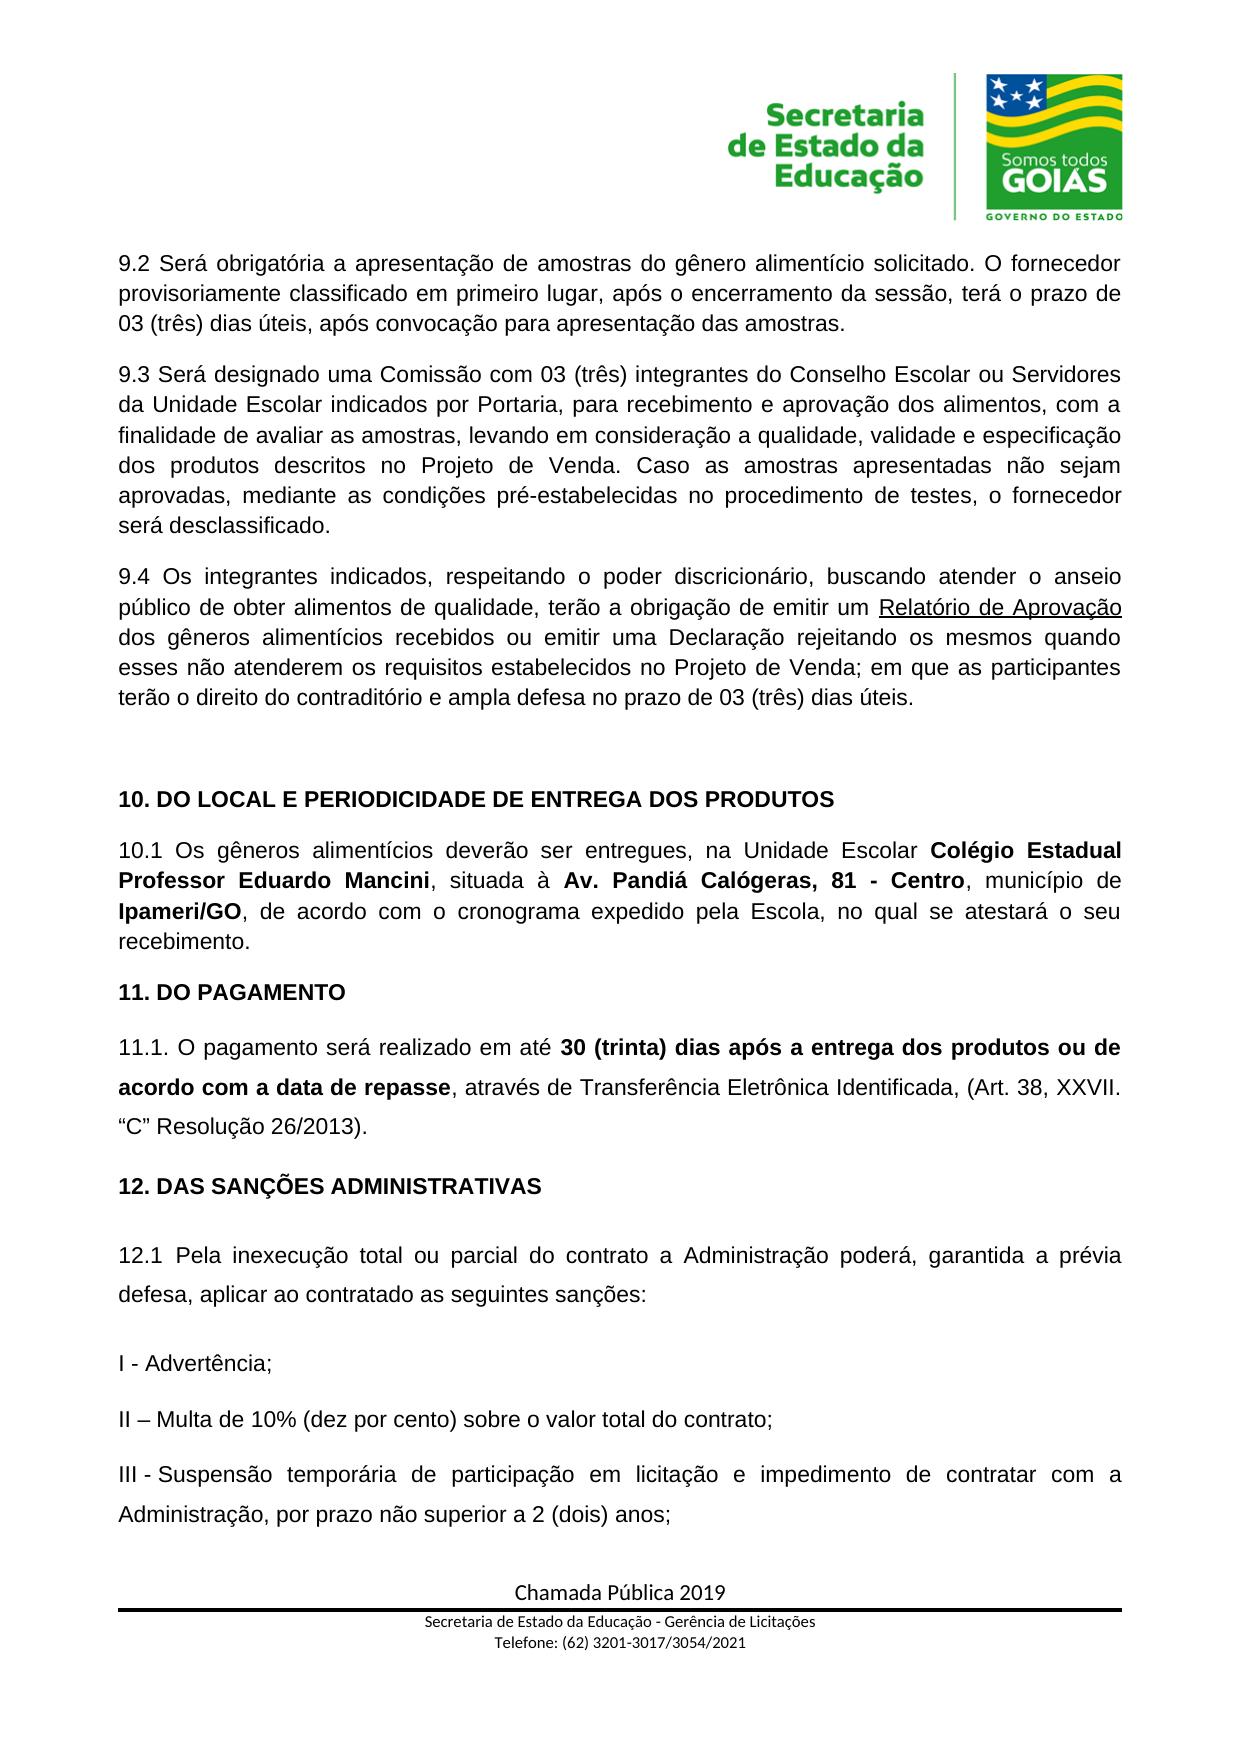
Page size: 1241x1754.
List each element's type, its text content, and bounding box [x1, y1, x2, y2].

text 9.4 Os integrantes indicados, respeitando o poder discricionário, buscando atender o anseio público de obter alimentos de qualidade, terão a obrigação de emitir um Relatório de Aprovação dos gêneros alimentícios recebidos ou emitir uma Declaração rejeitando os mesmos quando esses não atenderem os requisitos estabelecidos no Projeto de Venda; em que as participantes terão o direito do contraditório e ampla defesa no prazo de 03 (três) dias úteis. [118, 563, 1122, 711]
text II – Multa de 10% (dez por cento) sobre o valor total do contrato; [118, 1406, 1122, 1432]
text 11.1. O pagamento será realizado em até 30 (trinta) dias após a entrega dos produtos ou de acordo com a data de repasse, através de Transferência Eletrônica Identificada, (Art. 38, XXVII. “C” Resolução 26/2013). [118, 1034, 1122, 1139]
text 11. DO PAGAMENTO [118, 979, 1122, 1005]
text 12.1 Pela inexecução total ou parcial do contrato a Administração poderá, garantida a prévia defesa, aplicar ao contratado as seguintes sanções: [118, 1242, 1122, 1308]
text I - Advertência; [118, 1350, 1122, 1376]
picture [727, 73, 1123, 222]
text 9.2 Será obrigatória a apresentação de amostras do gênero alimentício solicitado. O fornecedor provisoriamente classificado em primeiro lugar, após o encerramento da sessão, terá o prazo de 03 (três) dias úteis, após convocação para apresentação das amostras. [118, 250, 1122, 337]
text III - Suspensão temporária de participação em licitação e impedimento de contratar com a Administração, por prazo não superior a 2 (dois) anos; [118, 1461, 1122, 1527]
text 9.3 Será designado uma Comissão com 03 (três) integrantes do Conselho Escolar ou Servidores da Unidade Escolar indicados por Portaria, para recebimento e aprovação dos alimentos, com a finalidade de avaliar as amostras, levando em consideração a qualidade, validade e especificação dos produtos descritos no Projeto de Venda. Caso as amostras apresentadas não sejam aprovadas, mediante as condições pré-estabelecidas no procedimento de testes, o fornecedor será desclassificado. [118, 361, 1122, 539]
text 10. DO LOCAL E PERIODICIDADE DE ENTREGA DOS PRODUTOS [118, 786, 1118, 813]
text 10.1 Os gêneros alimentícios deverão ser entregues, na Unidade Escolar Colégio Estadual Professor Eduardo Mancini, situada à Av. Pandiá Calógeras, 81 - Centro, município de Ipameri/GO, de acordo com o cronograma expedido pela Escola, no qual se atestará o seu recebimento. [118, 837, 1122, 954]
text 12. DAS SANÇÕES ADMINISTRATIVAS [118, 1173, 1122, 1200]
